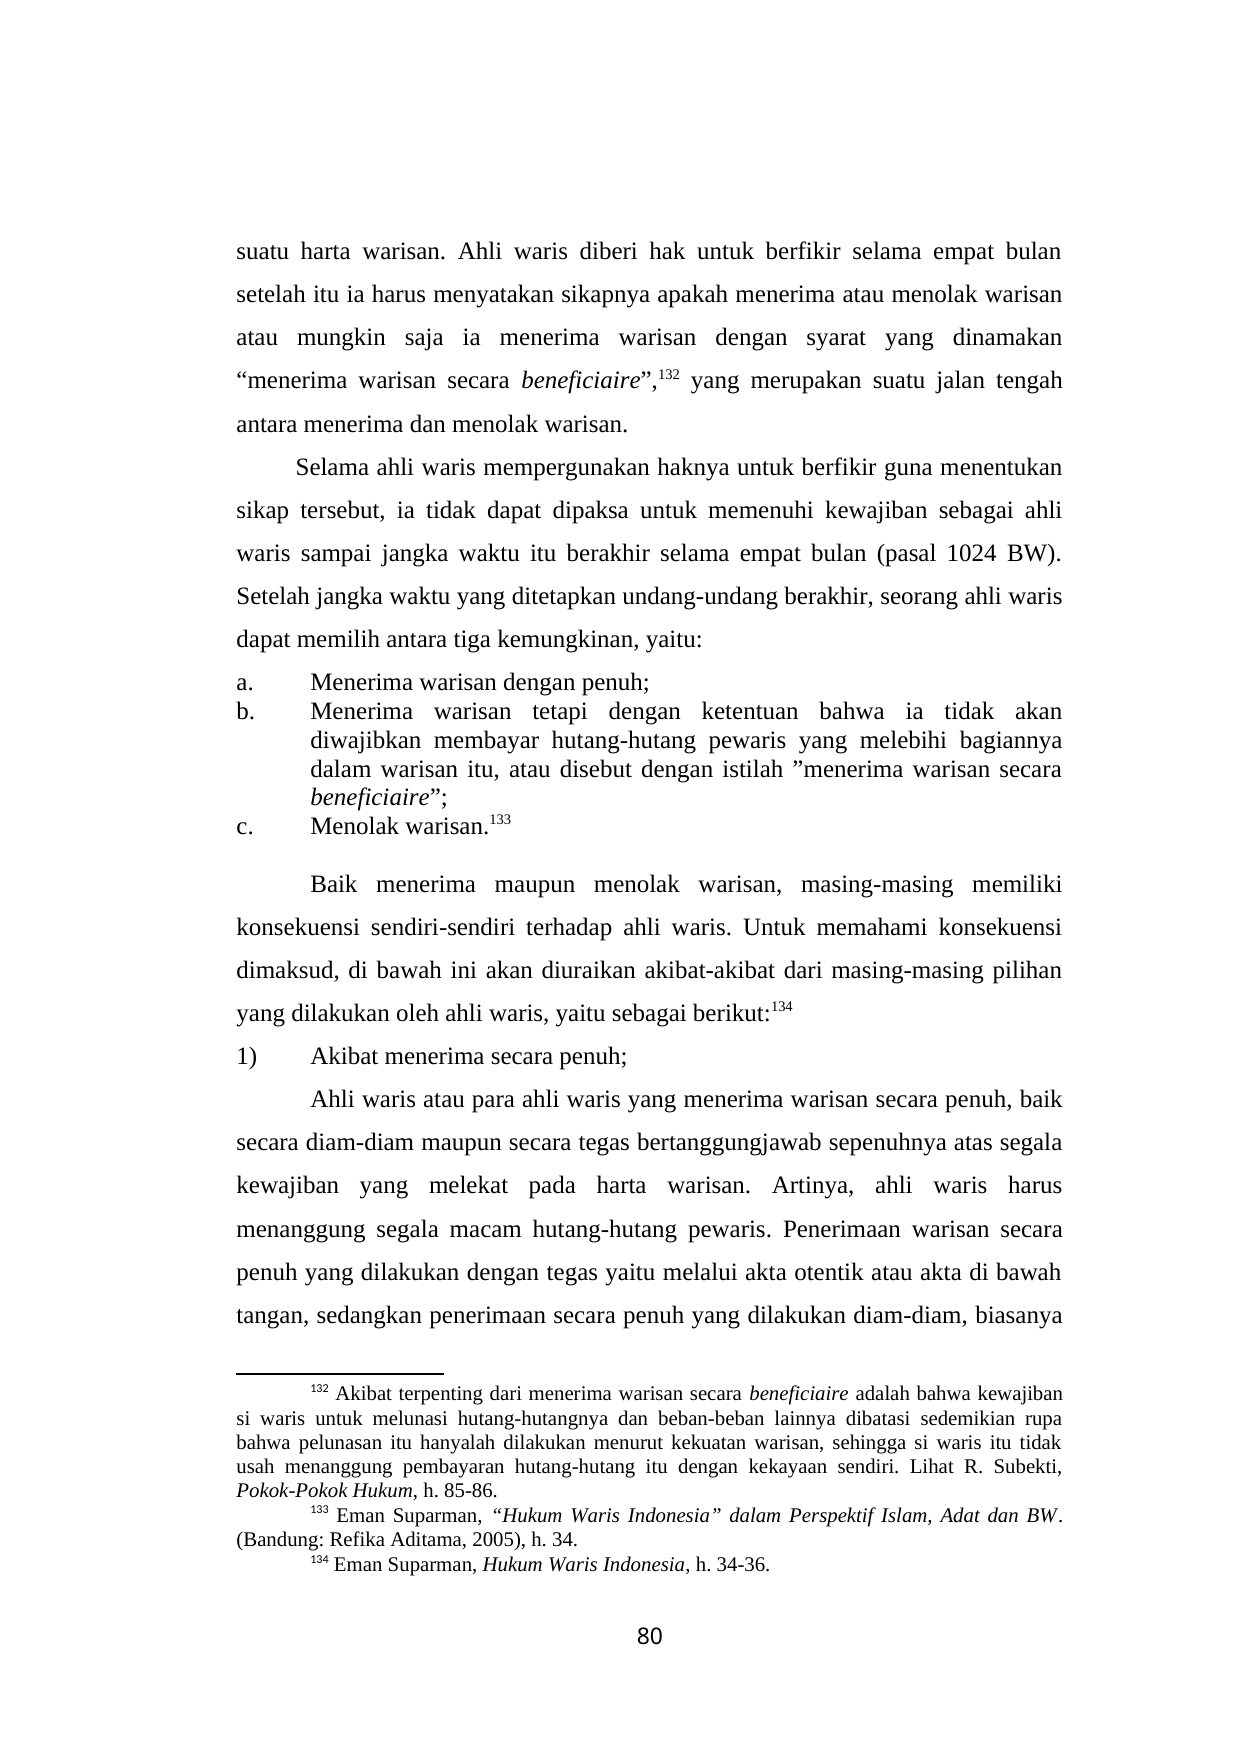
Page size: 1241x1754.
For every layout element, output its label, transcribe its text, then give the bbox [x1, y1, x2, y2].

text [236, 1084, 1063, 1329]
list Akibat menerima secara penuh; [236, 1041, 1063, 1070]
list Menerima warisan dengan penuh; [236, 667, 1063, 696]
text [236, 236, 1063, 437]
list Menolak warisan. [236, 811, 1063, 840]
text Baik menerima maupun menolak warisan, masing-masing memiliki konsekuensi sendiri-sendiri terhadap ahli waris. Untuk memahami konsekuensi dimaksud, di bawah ini akan diuraikan akibat-akibat dari masing-masing pilihan yang dilakukan oleh ahli waris, yaitu sebagai berikut: [236, 869, 1063, 1027]
list Menerima warisan tetapi dengan ketentuan bahwa ia tidak akan diwajibkan membayar hutang-hutang pewaris yang melebihi bagiannya dalam warisan itu, atau disebut dengan istilah ”menerima warisan secara beneficiaire”; [236, 696, 1063, 811]
text Selama ahli waris mempergunakan haknya untuk berfikir guna menentukan sikap tersebut, ia tidak dapat dipaksa untuk memenuhi kewajiban sebagai ahli waris sampai jangka waktu itu berakhir selama empat bulan (pasal 1024 BW). Setelah jangka waktu yang ditetapkan undang-undang berakhir, seorang ahli waris dapat memilih antara tiga kemungkinan, yaitu: [236, 452, 1063, 653]
